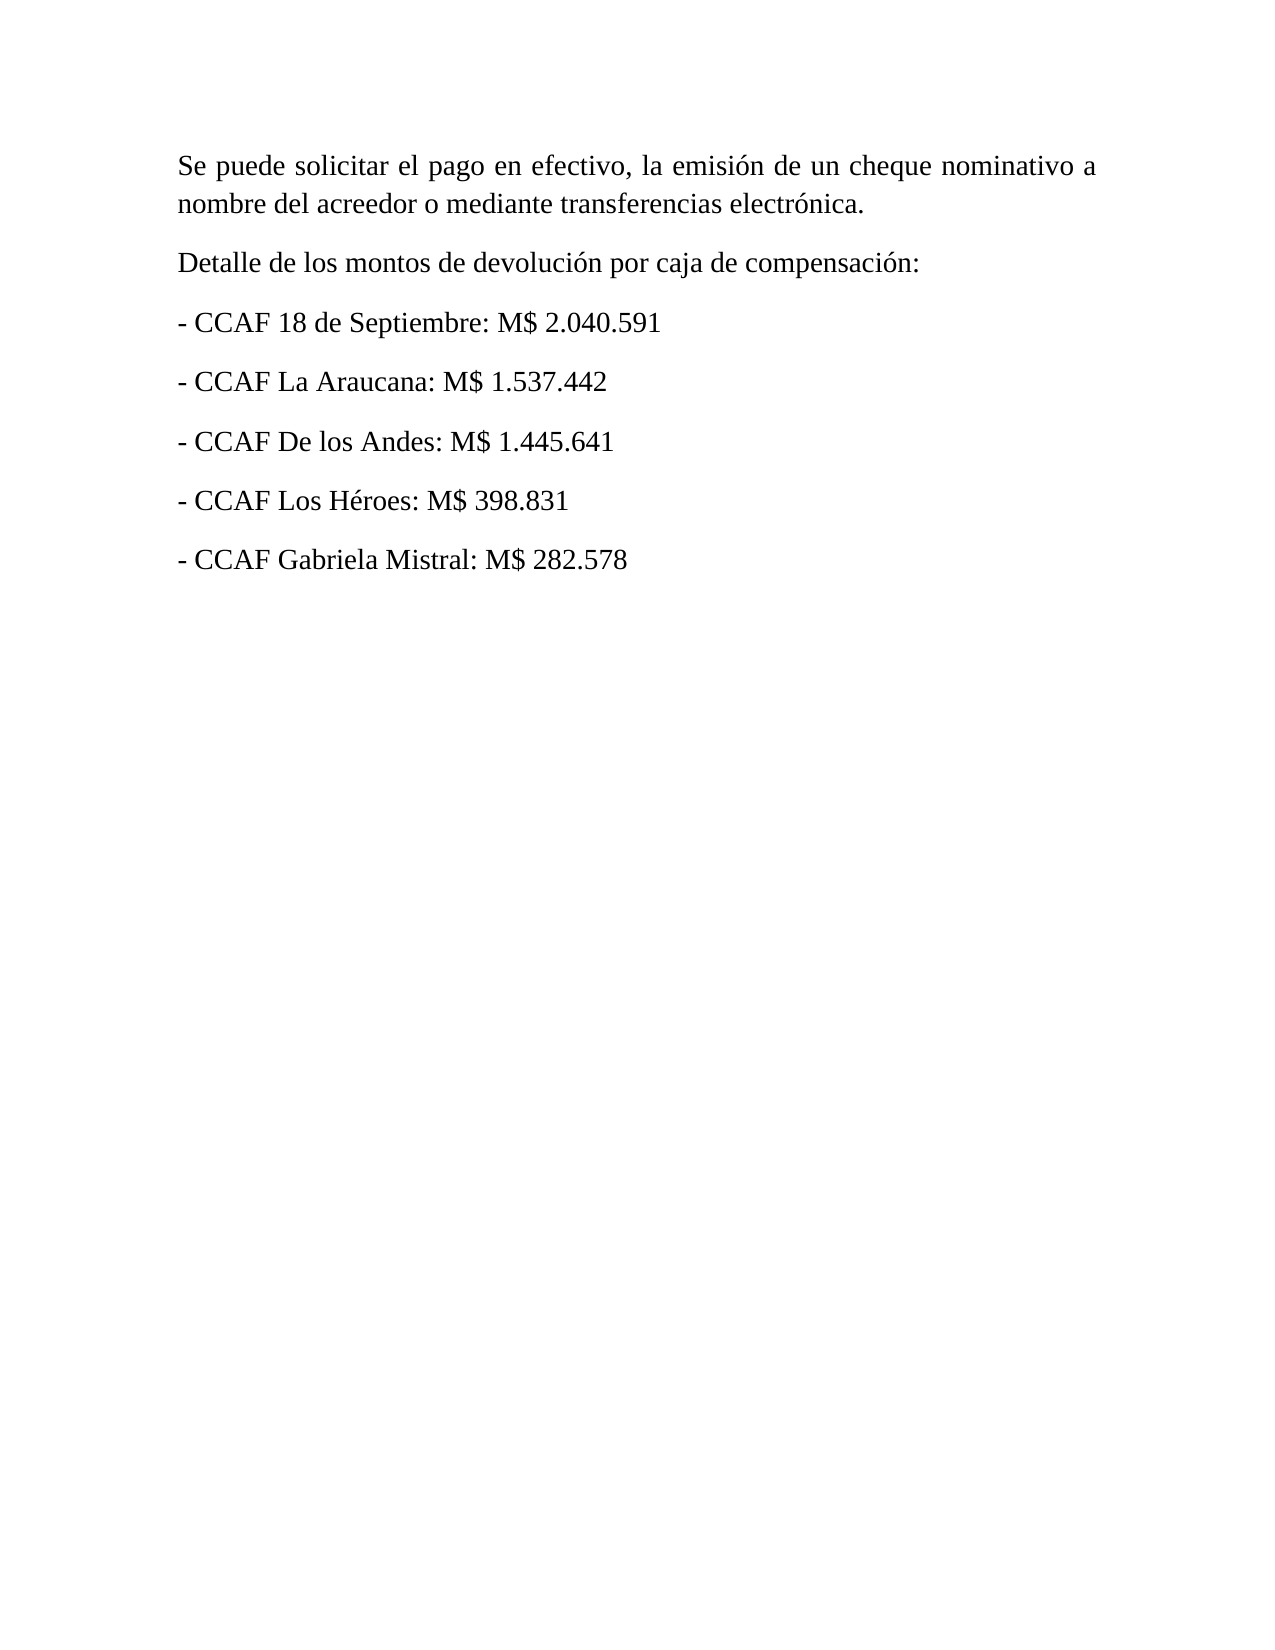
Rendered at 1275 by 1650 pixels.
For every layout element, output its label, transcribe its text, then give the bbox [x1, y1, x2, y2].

text Se puede solicitar el pago en efectivo, la emisión de un cheque nominativo a nombre del acreedor o mediante transferencias electrónica. [177, 148, 1098, 220]
text - CCAF Gabriela Mistral: M$ 282.578 [177, 542, 1098, 576]
text - CCAF La Araucana: M$ 1.537.442 [177, 364, 1098, 398]
text - CCAF 18 de Septiembre: M$ 2.040.591 [177, 305, 1098, 338]
text - CCAF Los Héroes: M$ 398.831 [177, 483, 1098, 517]
text - CCAF De los Andes: M$ 1.445.641 [177, 424, 1098, 457]
text Detalle de los montos de devolución por caja de compensación: [177, 246, 1098, 279]
